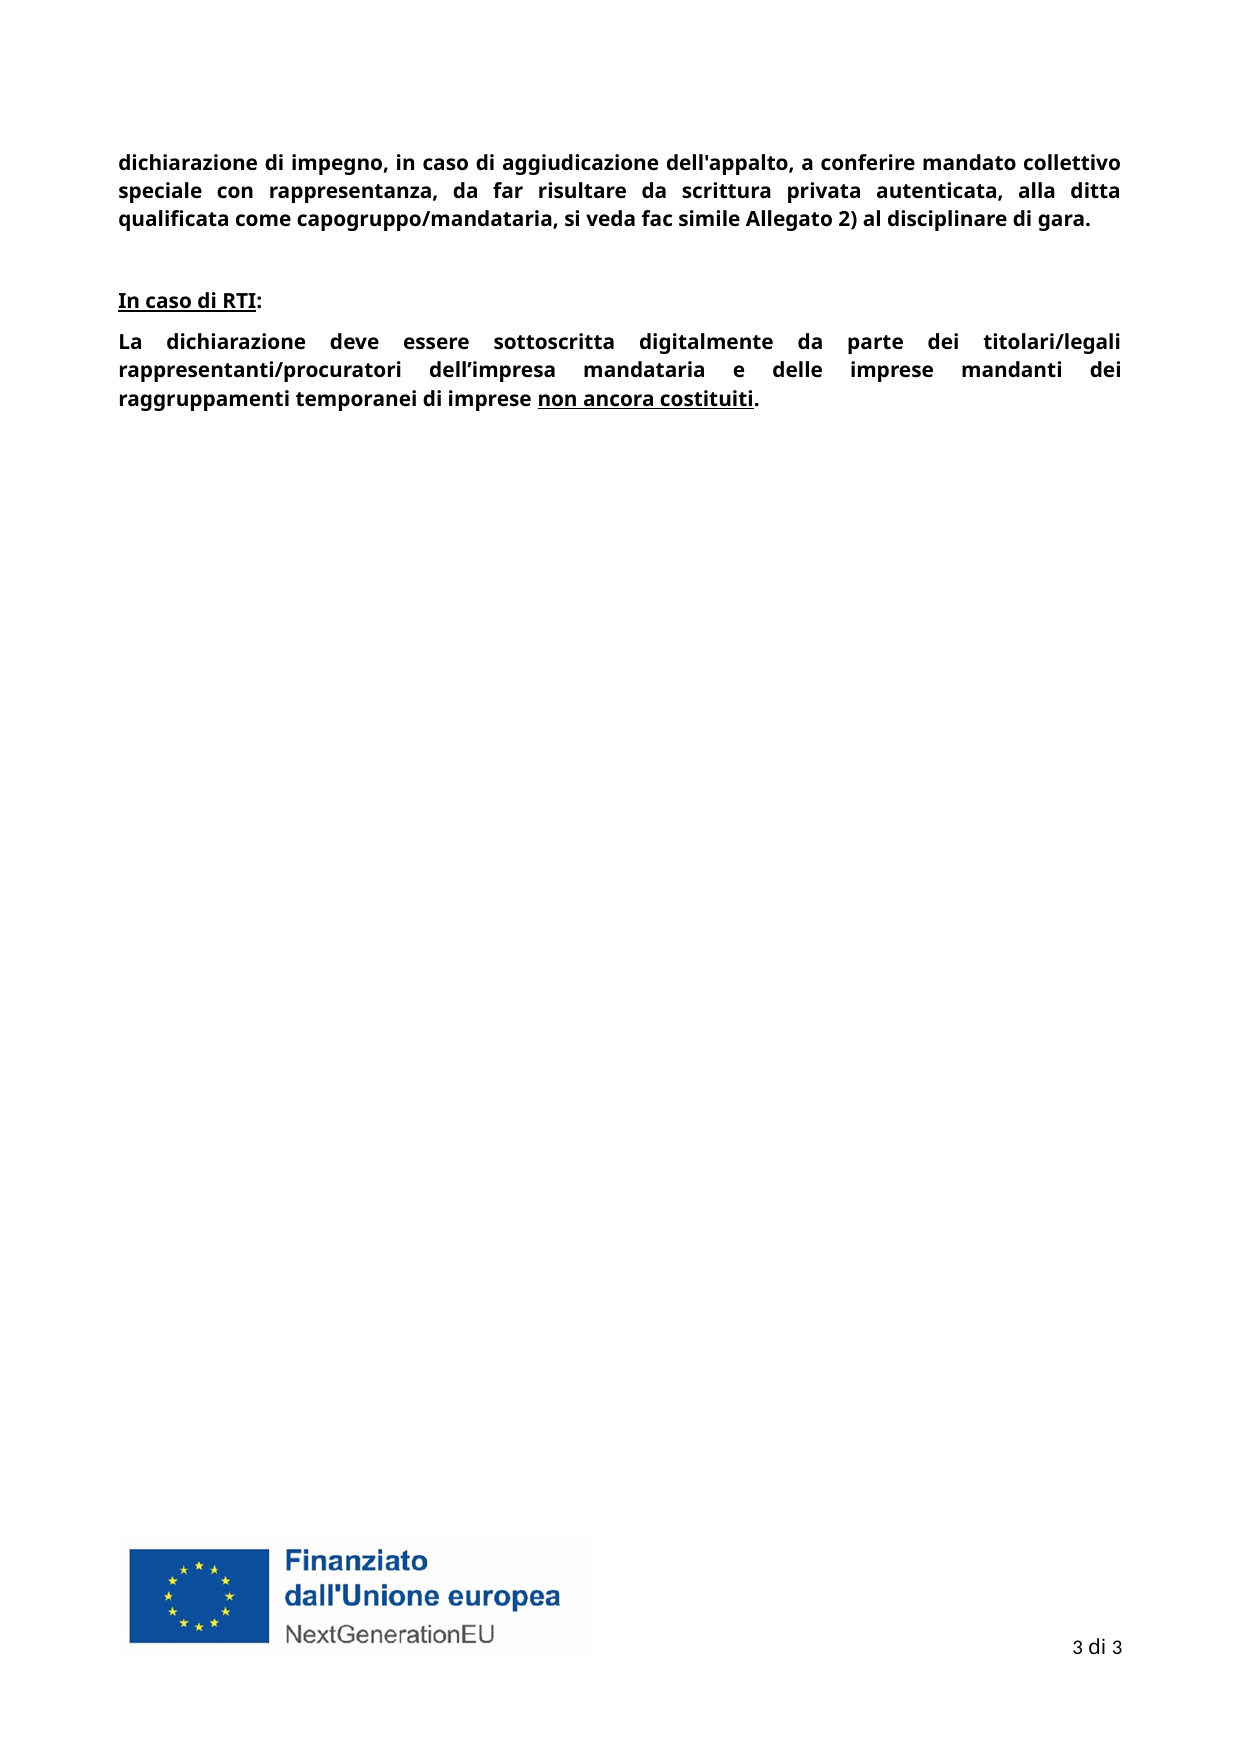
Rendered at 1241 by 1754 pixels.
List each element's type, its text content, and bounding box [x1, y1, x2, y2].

picture [118, 1534, 598, 1655]
text La dichiarazione deve essere sottoscritta digitalmente da parte dei titolari/legali rappresentanti/procuratori dell’impresa mandataria e delle imprese mandanti dei raggruppamenti temporanei di imprese non ancora costituiti. [118, 327, 1122, 412]
text In caso di RTI: [118, 286, 1122, 314]
